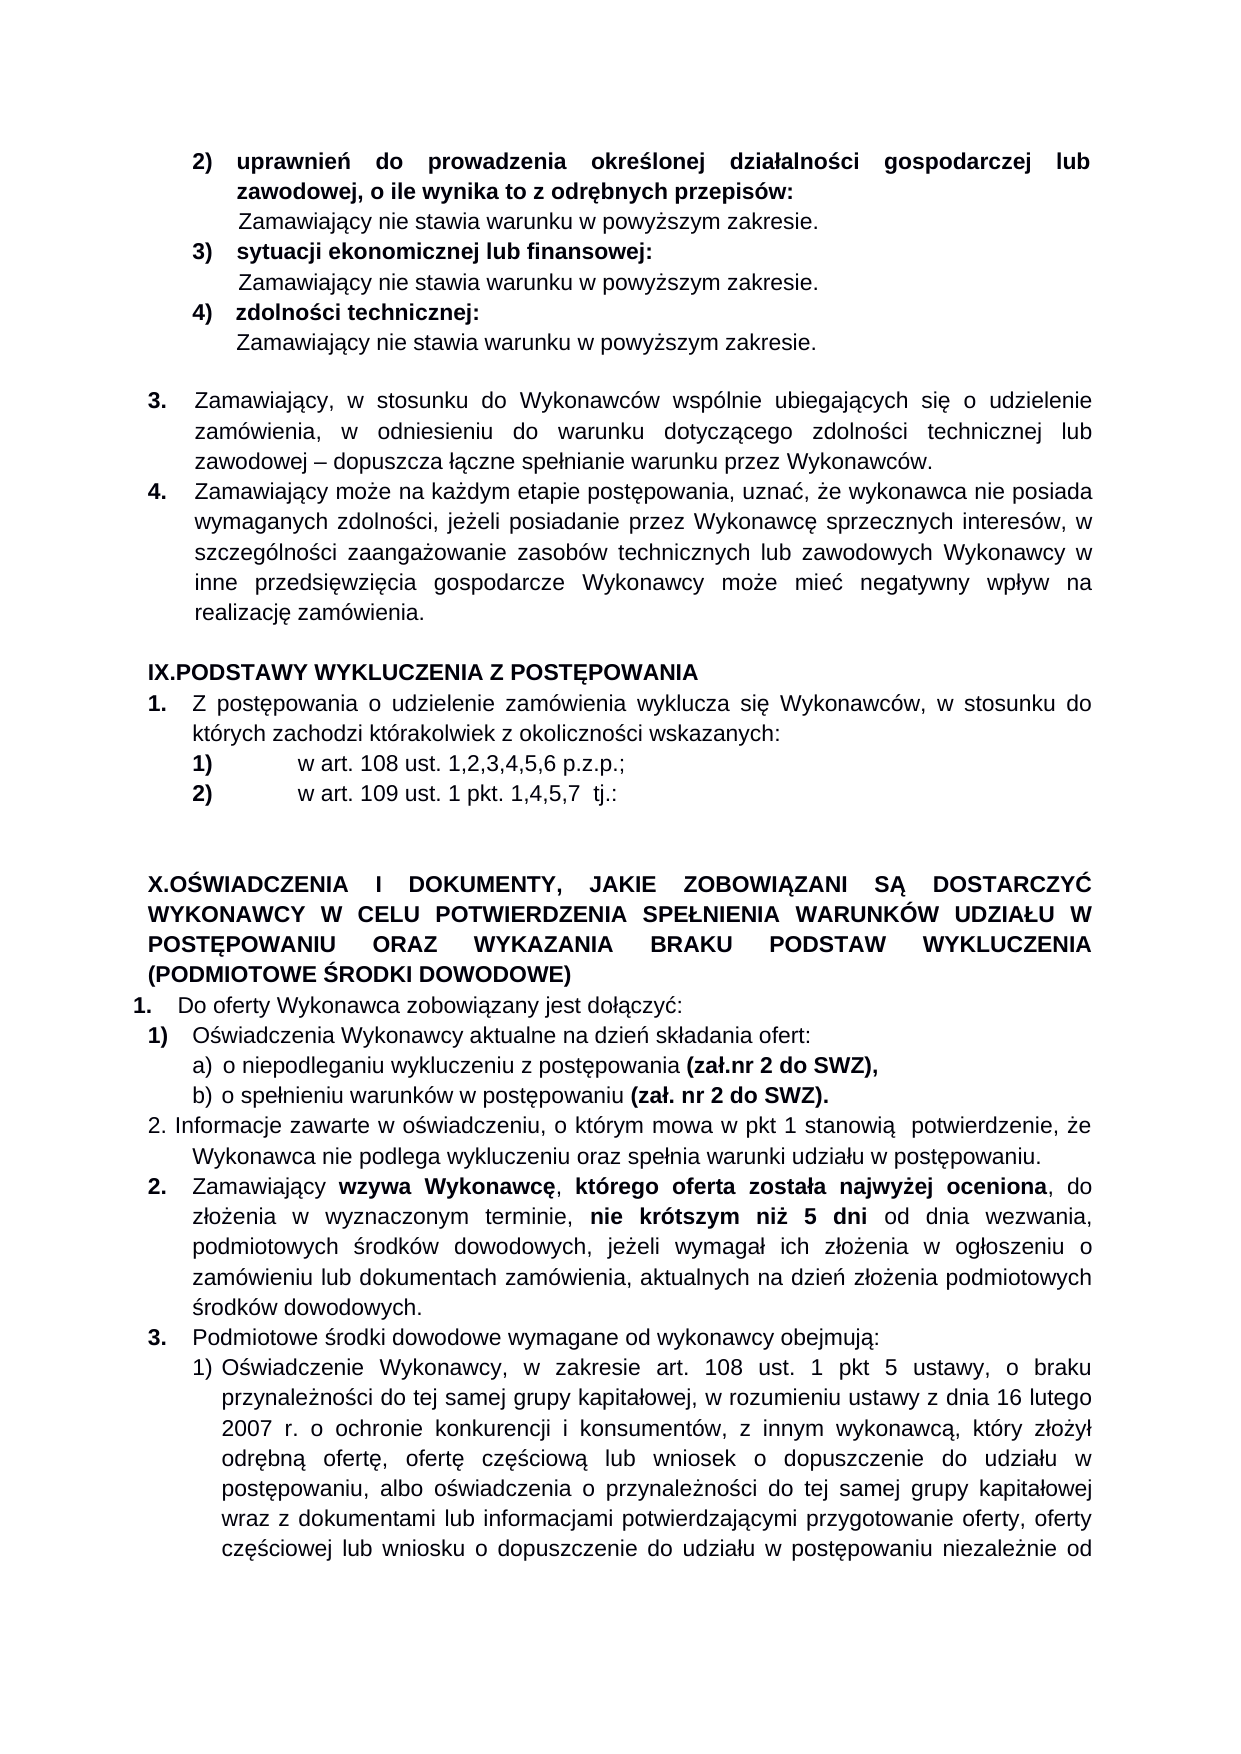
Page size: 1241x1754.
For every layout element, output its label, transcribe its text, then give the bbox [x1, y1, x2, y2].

list w art. 108 ust. 1,2,3,4,5,6 p.z.p.; [192, 750, 1093, 776]
list w art. 109 ust. 1 pkt. 1,4,5,7 tj.: [192, 780, 1093, 807]
list Zamawiający, w stosunku do Wykonawców wspólnie ubiegających się o udzielenie zamówienia, w odniesieniu do warunku dotyczącego zdolności technicznej lub zawodowej – dopuszcza łączne spełnianie warunku przez Wykonawców. [148, 387, 1093, 474]
list Zamawiający nie stawia warunku w powyższym zakresie. [236, 329, 1091, 355]
list Do oferty Wykonawca zobowiązany jest dołączyć: [133, 992, 1093, 1018]
list Z postępowania o udzielenie zamówienia wyklucza się Wykonawców, w stosunku do których zachodzi którakolwiek z okoliczności wskazanych: [148, 689, 1093, 746]
list o niepodleganiu wykluczeniu z postępowania (zał.nr 2 do SWZ), [192, 1052, 1093, 1078]
list uprawnień do prowadzenia określonej działalności gospodarczej lub zawodowej, o ile wynika to z odrębnych przepisów: [192, 148, 1091, 204]
text X.OŚWIADCZENIA I DOKUMENTY, JAKIE ZOBOWIĄZANI SĄ DOSTARCZYĆ WYKONAWCY W CELU POTWIERDZENIA SPEŁNIENIA WARUNKÓW UDZIAŁU W POSTĘPOWANIU ORAZ WYKAZANIA BRAKU PODSTAW WYKLUCZENIA (PODMIOTOWE ŚRODKI DOWODOWE) [148, 871, 1093, 988]
list zdolności technicznej: [192, 299, 1091, 325]
list o spełnieniu warunków w postępowaniu (zał. nr 2 do SWZ). [192, 1082, 1093, 1109]
text Zamawiający nie stawia warunku w powyższym zakresie. [238, 268, 1091, 295]
list Zamawiający wzywa Wykonawcę, którego oferta została najwyżej oceniona, do złożenia w wyznaczonym terminie, nie krótszym niż 5 dni od dnia wezwania, podmiotowych środków dowodowych, jeżeli wymagał ich złożenia w ogłoszeniu o zamówieniu lub dokumentach zamówienia, aktualnych na dzień złożenia podmiotowych środków dowodowych. [148, 1173, 1093, 1320]
list Oświadczenia Wykonawcy aktualne na dzień składania ofert: [148, 1022, 1093, 1048]
list Podmiotowe środki dowodowe wymagane od wykonawcy obejmują: [148, 1324, 1093, 1350]
text IX.PODSTAWY WYKLUCZENIA Z POSTĘPOWANIA [148, 659, 1093, 686]
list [192, 1354, 1093, 1562]
list Zamawiający może na każdym etapie postępowania, uznać, że wykonawca nie posiada wymaganych zdolności, jeżeli posiadanie przez Wykonawcę sprzecznych interesów, w szczególności zaangażowanie zasobów technicznych lub zawodowych Wykonawcy w inne przedsięwzięcia gospodarcze Wykonawcy może mieć negatywny wpływ na realizację zamówienia. [148, 478, 1093, 625]
list sytuacji ekonomicznej lub finansowej: [192, 238, 1091, 264]
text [238, 208, 1091, 234]
text 2. Informacje zawarte w oświadczeniu, o którym mowa w pkt 1 stanowią potwierdzenie, że Wykonawca nie podlega wykluczeniu oraz spełnia warunki udziału w postępowaniu. [148, 1112, 1093, 1169]
